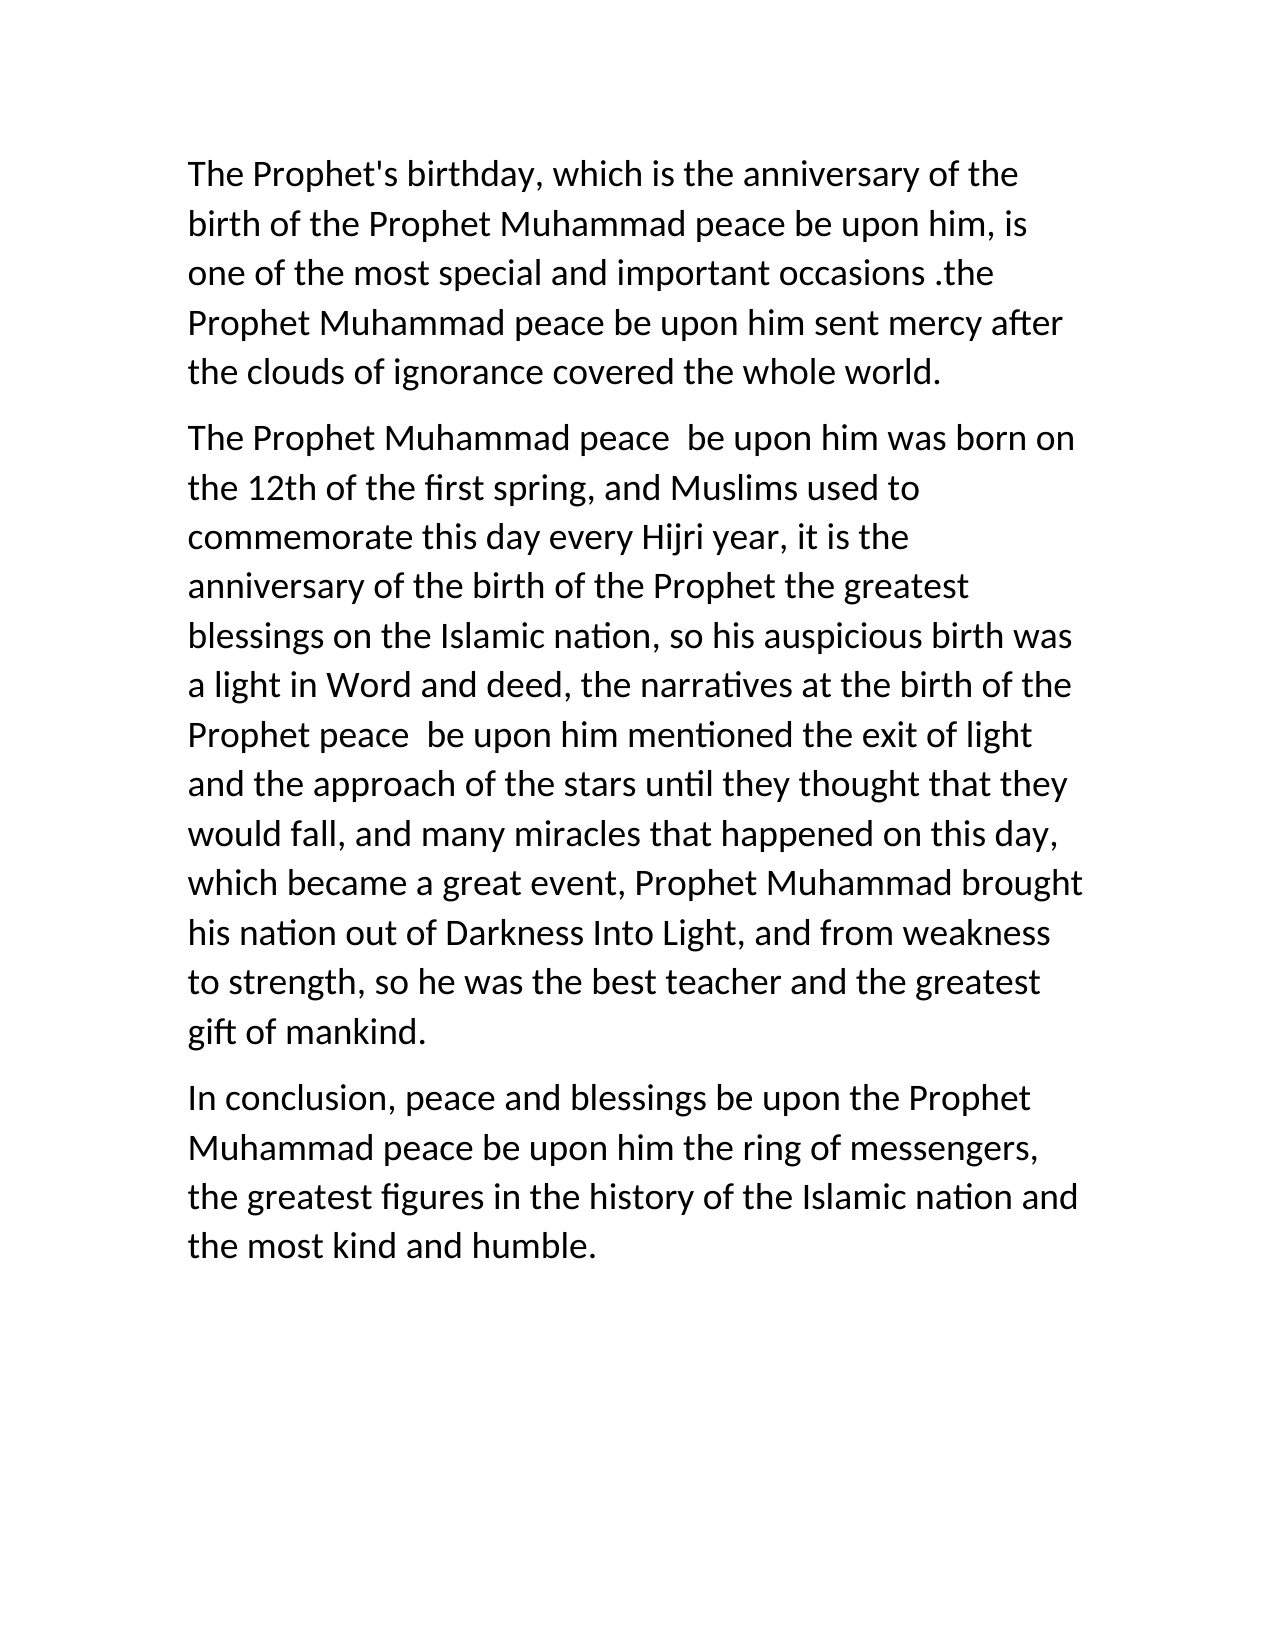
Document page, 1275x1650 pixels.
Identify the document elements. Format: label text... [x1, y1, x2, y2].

text The Prophet Muhammad peace be upon him was born on the 12th of the first spring, and Muslims used to commemorate this day every Hijri year, it is the anniversary of the birth of the Prophet the greatest blessings on the Islamic nation, so his auspicious birth was a light in Word and deed, the narratives at the birth of the Prophet peace be upon him mentioned the exit of light and the approach of the stars until they thought that they would fall, and many miracles that happened on this day, which became a great event, Prophet Muhammad brought his nation out of Darkness Into Light, and from weakness to strength, so he was the best teacher and the greatest gift of mankind. [187, 414, 1087, 1054]
text In conclusion, peace and blessings be upon the Prophet Muhammad peace be upon him the ring of messengers, the greatest figures in the history of the Islamic nation and the most kind and humble. [187, 1074, 1087, 1268]
text The Prophet's birthday, which is the anniversary of the birth of the Prophet Muhammad peace be upon him, is one of the most special and important occasions .the Prophet Muhammad peace be upon him sent mercy after the clouds of ignorance covered the whole world. [187, 150, 1087, 394]
